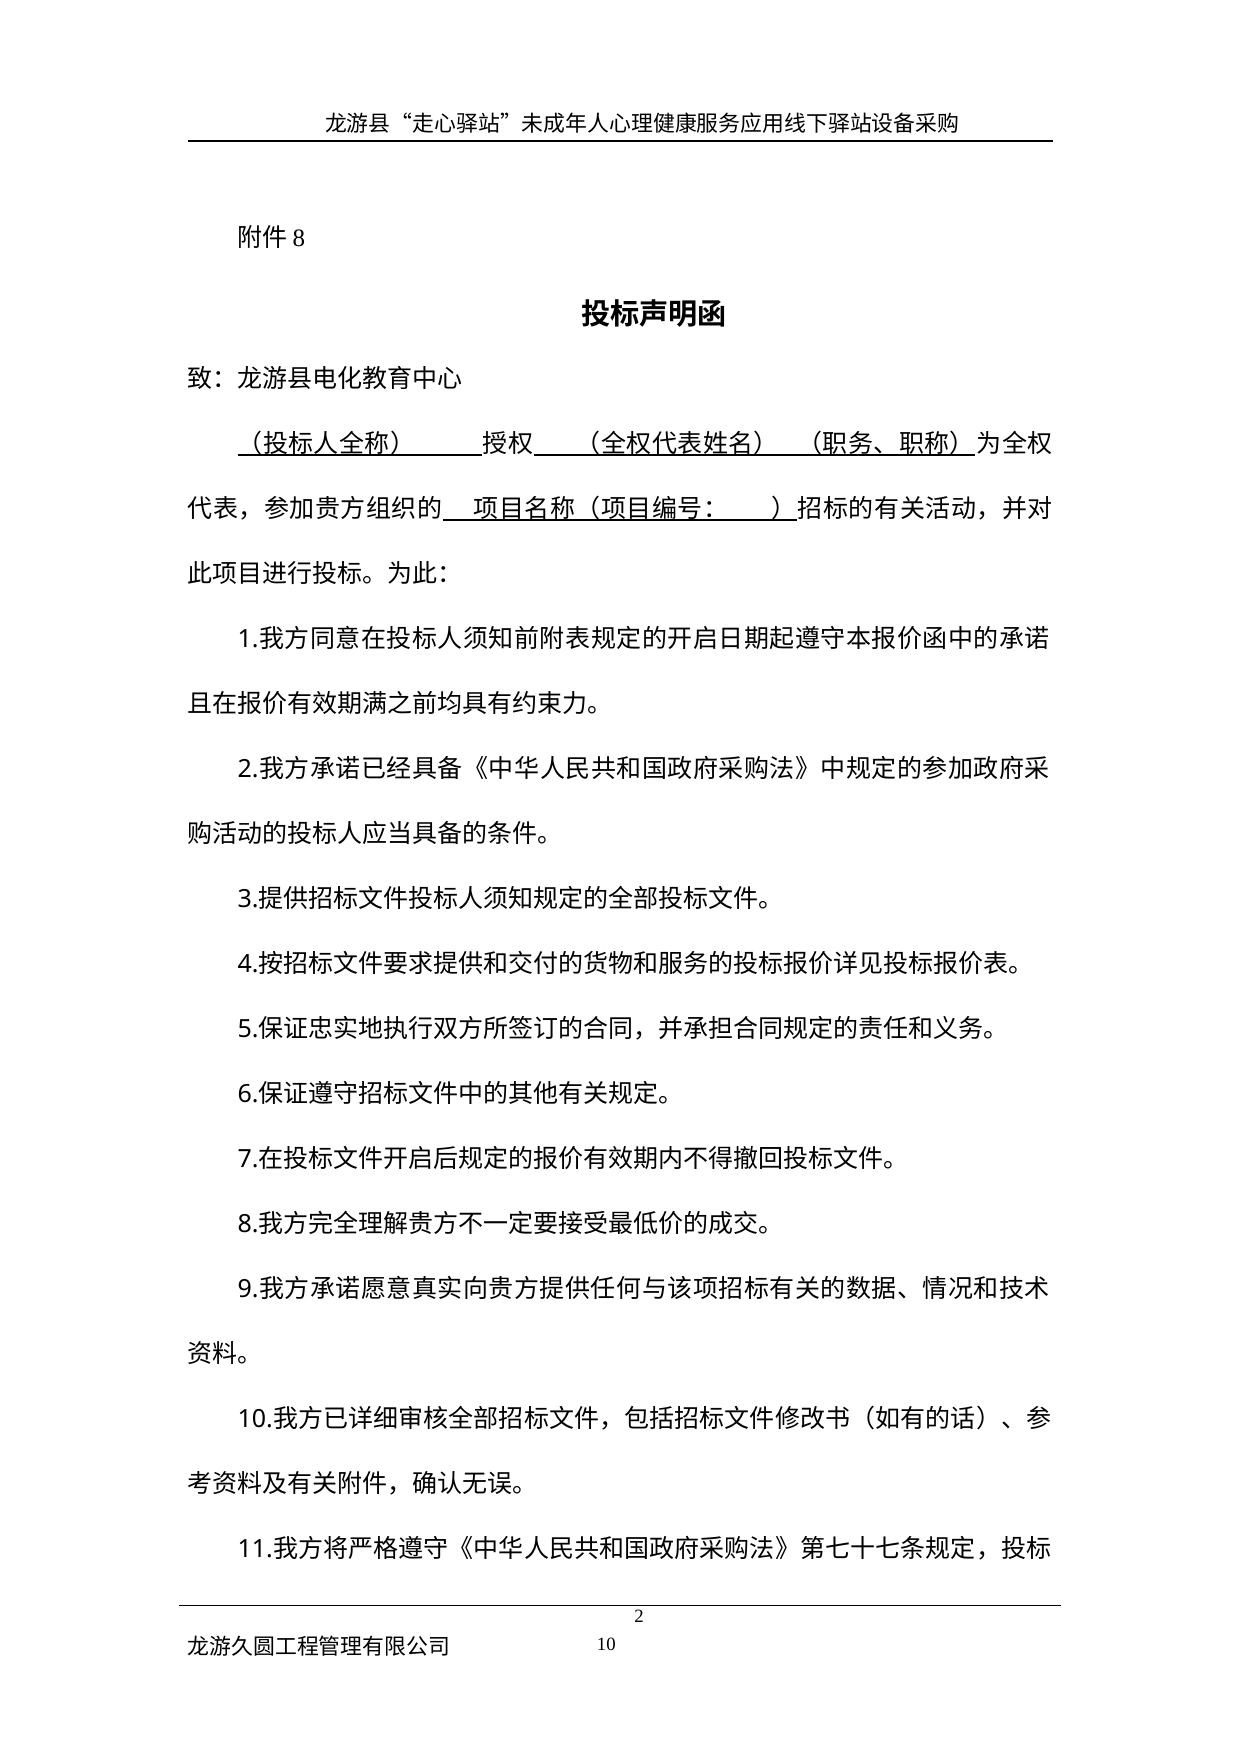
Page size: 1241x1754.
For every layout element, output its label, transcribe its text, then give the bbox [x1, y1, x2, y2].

subtitle 投标声明函 [187, 279, 1053, 344]
text 10.我方已详细审核全部招标文件，包括招标文件修改书（如有的话）、参考资料及有关附件，确认无误。 [187, 1384, 1053, 1514]
text （投标人全称） 授权 （全权代表姓名） （职务、职称）为全权代表，参加贵方组织的 项目名称（项目编号： ）招标的有关活动，并对此项目进行投标。为此： [187, 409, 1053, 604]
text 9.我方承诺愿意真实向贵方提供任何与该项招标有关的数据、情况和技术资料。 [187, 1254, 1053, 1384]
text 2.我方承诺已经具备《中华人民共和国政府采购法》中规定的参加政府采购活动的投标人应当具备的条件。 [187, 734, 1053, 864]
text 6.保证遵守招标文件中的其他有关规定。 [187, 1059, 1053, 1124]
text 致：龙游县电化教育中心 [187, 344, 1053, 409]
text 7.在投标文件开启后规定的报价有效期内不得撤回投标文件。 [187, 1124, 1053, 1189]
text 8.我方完全理解贵方不一定要接受最低价的成交。 [187, 1189, 1053, 1254]
text 1.我方同意在投标人须知前附表规定的开启日期起遵守本报价函中的承诺且在报价有效期满之前均具有约束力。 [187, 604, 1053, 734]
text 附件8 [187, 203, 1053, 268]
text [187, 1514, 1053, 1579]
text 5.保证忠实地执行双方所签订的合同，并承担合同规定的责任和义务。 [187, 994, 1053, 1059]
text 4.按招标文件要求提供和交付的货物和服务的投标报价详见投标报价表。 [187, 929, 1053, 994]
text 3.提供招标文件投标人须知规定的全部投标文件。 [187, 864, 1053, 929]
